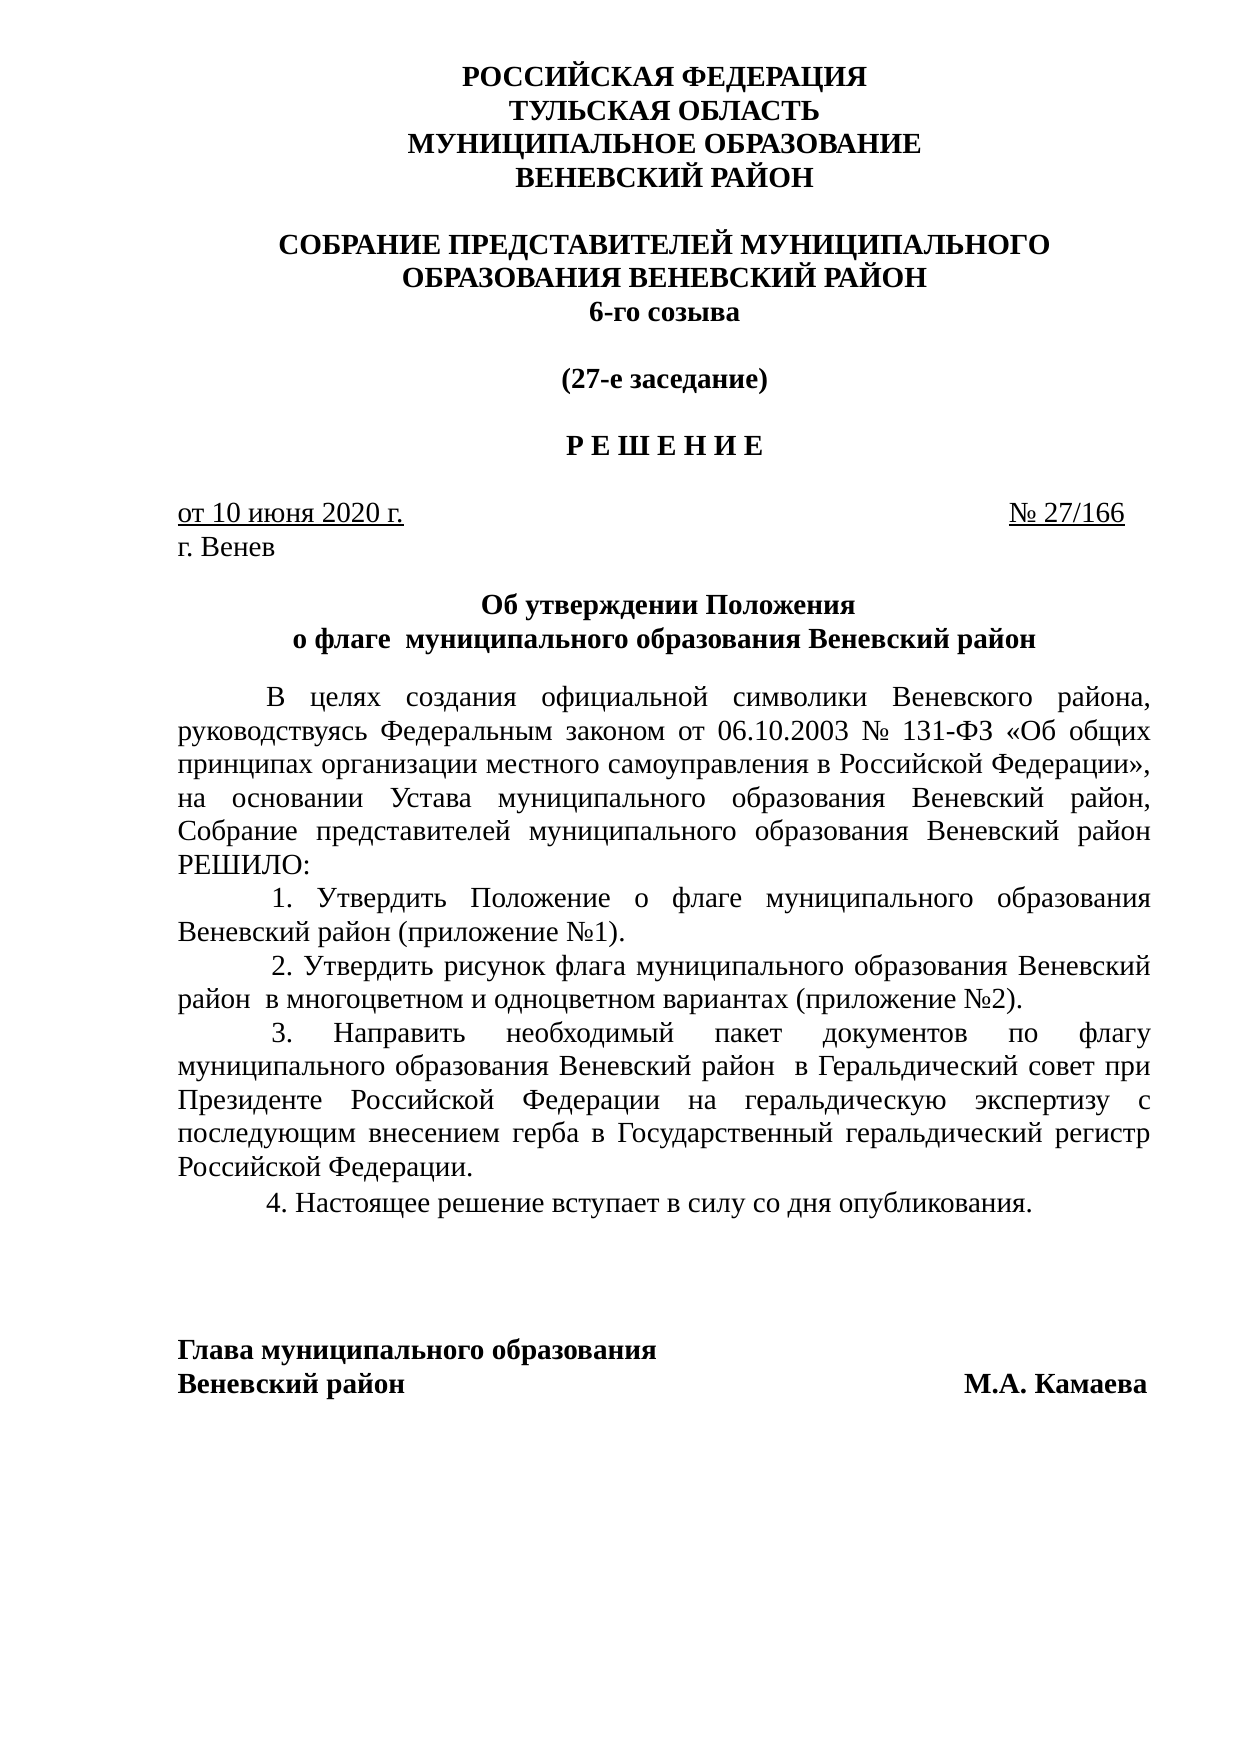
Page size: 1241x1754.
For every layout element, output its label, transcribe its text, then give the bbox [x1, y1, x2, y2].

text Об утверждении Положения [177, 587, 1152, 621]
text 2. Утвердить рисунок флага муниципального образования Веневский район в многоцветном и одноцветном вариантах (приложение №2). [177, 948, 1152, 1015]
text РОССИЙСКАЯ ФЕДЕРАЦИЯ [177, 59, 1152, 93]
text В целях создания официальной символики Веневского района, руководствуясь Федеральным законом от 06.10.2003 № 131-ФЗ «Об общих принципах организации местного самоуправления в Российской Федерации», на основании Устава муниципального образования Веневский район, Собрание представителей муниципального образования Веневский район РЕШИЛО: [177, 679, 1152, 881]
text от 10 июня 2020 г. № 27/166 [177, 495, 1152, 529]
text Глава муниципального образования [177, 1332, 1148, 1366]
text (27-е заседание) [177, 361, 1152, 394]
text г. Венев [177, 529, 1152, 562]
text 4. Настоящее решение вступает в силу со дня опубликования. [177, 1182, 1152, 1220]
text 1. Утвердить Положение о флаге муниципального образования Веневский район (приложение №1). [177, 881, 1152, 948]
text ВЕНЕВСКИЙ РАЙОН [177, 160, 1152, 193]
text МУНИЦИПАЛЬНОЕ ОБРАЗОВАНИЕ [177, 126, 1152, 160]
text СОБРАНИЕ ПРЕДСТАВИТЕЛЕЙ МУНИЦИПАЛЬНОГО ОБРАЗОВАНИЯ ВЕНЕВСКИЙ РАЙОН [177, 227, 1152, 294]
text Веневский район М.А. Камаева [177, 1366, 1148, 1399]
text Р Е Ш Е Н И Е [177, 428, 1152, 462]
text 3. Направить необходимый пакет документов по флагу муниципального образования Веневский район в Геральдический совет при Президенте Российской Федерации на геральдическую экспертизу с последующим внесением герба в Государственный геральдический регистр Российской Федерации. [177, 1015, 1152, 1182]
text о флаге муниципального образования Веневский район [177, 621, 1152, 654]
text ТУЛЬСКАЯ ОБЛАСТЬ [177, 93, 1152, 126]
text 6-го созыва [177, 294, 1152, 327]
